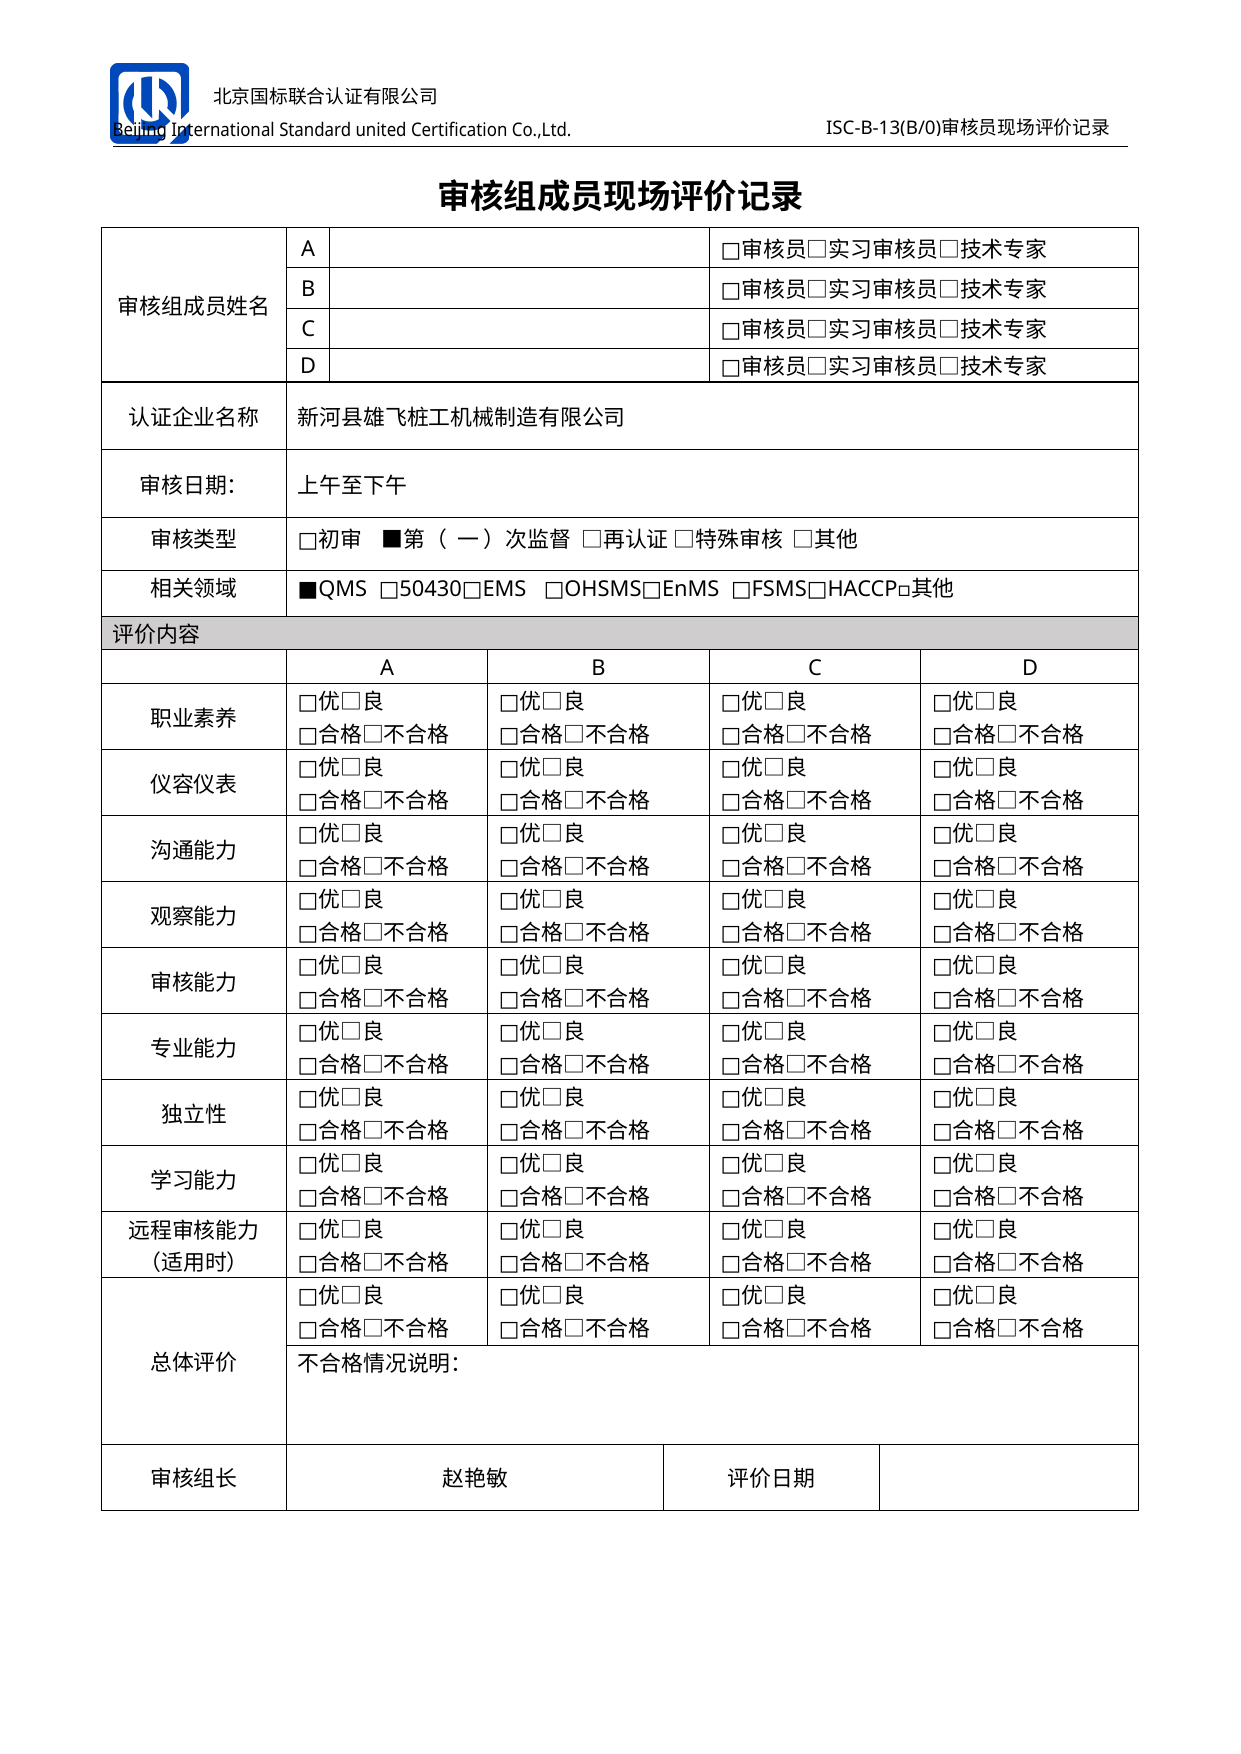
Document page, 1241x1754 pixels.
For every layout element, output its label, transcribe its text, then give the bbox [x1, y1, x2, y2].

table_cell □优□良 □合格□不合格 [710, 750, 920, 815]
table_cell □优□良 □合格□不合格 [710, 1278, 920, 1345]
table_cell 审核能力 [102, 948, 286, 1013]
table_cell □优□良 □合格□不合格 [287, 1080, 487, 1145]
table_cell □优□良 □合格□不合格 [710, 684, 920, 749]
table_cell [330, 268, 709, 308]
table_header [330, 228, 709, 267]
table_cell □优□良 □合格□不合格 [287, 684, 487, 749]
table_cell 仪容仪表 [102, 750, 286, 815]
table_cell C [710, 650, 920, 683]
table_cell 职业素养 [102, 684, 286, 749]
table_cell 不合格情况说明： [287, 1346, 1138, 1443]
table_cell 审核类型 [102, 518, 286, 570]
table_cell □优□良 □合格□不合格 [287, 948, 487, 1013]
table_header A [287, 228, 329, 267]
table_cell B [488, 650, 709, 683]
picture [110, 63, 190, 144]
table_cell 评价日期 [664, 1445, 879, 1509]
table_cell □优□良 □合格□不合格 [287, 1014, 487, 1079]
table_cell □优□良 □合格□不合格 [287, 1212, 487, 1277]
table_cell B [287, 268, 329, 308]
table_cell □优□良 □合格□不合格 [488, 1212, 709, 1277]
table_cell 相关领域 [102, 571, 286, 616]
table_cell 赵艳敏 [287, 1445, 663, 1509]
table_cell D [287, 349, 329, 381]
table_cell □优□良 □合格□不合格 [921, 816, 1138, 881]
table_cell □审核员□实习审核员□技术专家 [710, 309, 1138, 348]
table_cell ■QMS □50430□EMS □OHSMS□EnMS □FSMS□HACCP□其他 [287, 571, 1138, 616]
table_cell □优□良 □合格□不合格 [488, 1014, 709, 1079]
table_cell 沟通能力 [102, 816, 286, 881]
table_cell □优□良 □合格□不合格 [488, 948, 709, 1013]
table_cell □优□良 □合格□不合格 [287, 816, 487, 881]
table_cell □初审 ■第（ 一 ）次监督 □再认证 □特殊审核 □其他 [287, 518, 1138, 570]
table_cell □优□良 □合格□不合格 [287, 1146, 487, 1211]
table_cell □优□良 □合格□不合格 [287, 1278, 487, 1345]
text 审核组成员现场评价记录 [112, 162, 1128, 227]
table_cell □优□良 □合格□不合格 [287, 750, 487, 815]
table_cell □优□良 □合格□不合格 [488, 684, 709, 749]
table_cell □优□良 □合格□不合格 [488, 750, 709, 815]
table_cell □优□良 □合格□不合格 [710, 816, 920, 881]
table_header 审核组成员姓名 [102, 228, 286, 381]
table_cell □优□良 □合格□不合格 [921, 1278, 1138, 1345]
table_cell □优□良 □合格□不合格 [921, 1212, 1138, 1277]
table_cell C [287, 309, 329, 348]
table_cell □优□良 □合格□不合格 [488, 882, 709, 947]
table_cell □优□良 □合格□不合格 [488, 816, 709, 881]
table_cell 观察能力 [102, 882, 286, 947]
table_cell □优□良 □合格□不合格 [710, 948, 920, 1013]
table_cell □优□良 □合格□不合格 [921, 948, 1138, 1013]
table_cell □优□良 □合格□不合格 [488, 1080, 709, 1145]
table_cell [880, 1445, 1138, 1509]
table_cell 总体评价 [102, 1278, 286, 1443]
table_cell □审核员□实习审核员□技术专家 [710, 268, 1138, 308]
table_cell □优□良 □合格□不合格 [287, 882, 487, 947]
table_cell D [921, 650, 1138, 683]
table_cell 审核组长 [102, 1445, 286, 1509]
table_cell □优□良 □合格□不合格 [921, 684, 1138, 749]
table_header □审核员□实习审核员□技术专家 [710, 228, 1138, 267]
table_cell 新河县雄飞桩工机械制造有限公司 [287, 383, 1138, 449]
table_cell □优□良 □合格□不合格 [921, 750, 1138, 815]
table_cell □优□良 □合格□不合格 [921, 1080, 1138, 1145]
table_cell □优□良 □合格□不合格 [710, 882, 920, 947]
table_cell [330, 309, 709, 348]
table_cell 上午至下午 [287, 450, 1138, 517]
table_cell [330, 349, 709, 381]
table_cell 学习能力 [102, 1146, 286, 1211]
table_cell □优□良 □合格□不合格 [921, 1014, 1138, 1079]
table_cell □优□良 □合格□不合格 [710, 1146, 920, 1211]
table_cell □优□良 □合格□不合格 [710, 1014, 920, 1079]
table_cell □优□良 □合格□不合格 [921, 882, 1138, 947]
table_cell 远程审核能力 （适用时） [102, 1212, 286, 1277]
table_cell 审核日期： [102, 450, 286, 517]
table_cell □审核员□实习审核员□技术专家 [710, 349, 1138, 381]
table_cell □优□良 □合格□不合格 [488, 1146, 709, 1211]
table_cell □优□良 □合格□不合格 [488, 1278, 709, 1345]
table_cell □优□良 □合格□不合格 [921, 1146, 1138, 1211]
table_cell □优□良 □合格□不合格 [710, 1212, 920, 1277]
table_cell A [287, 650, 487, 683]
table_cell 专业能力 [102, 1014, 286, 1079]
table_cell 评价内容 [102, 617, 1138, 649]
table_cell □优□良 □合格□不合格 [710, 1080, 920, 1145]
table_cell 独立性 [102, 1080, 286, 1145]
table_cell [102, 650, 286, 683]
table_cell 认证企业名称 [102, 383, 286, 449]
